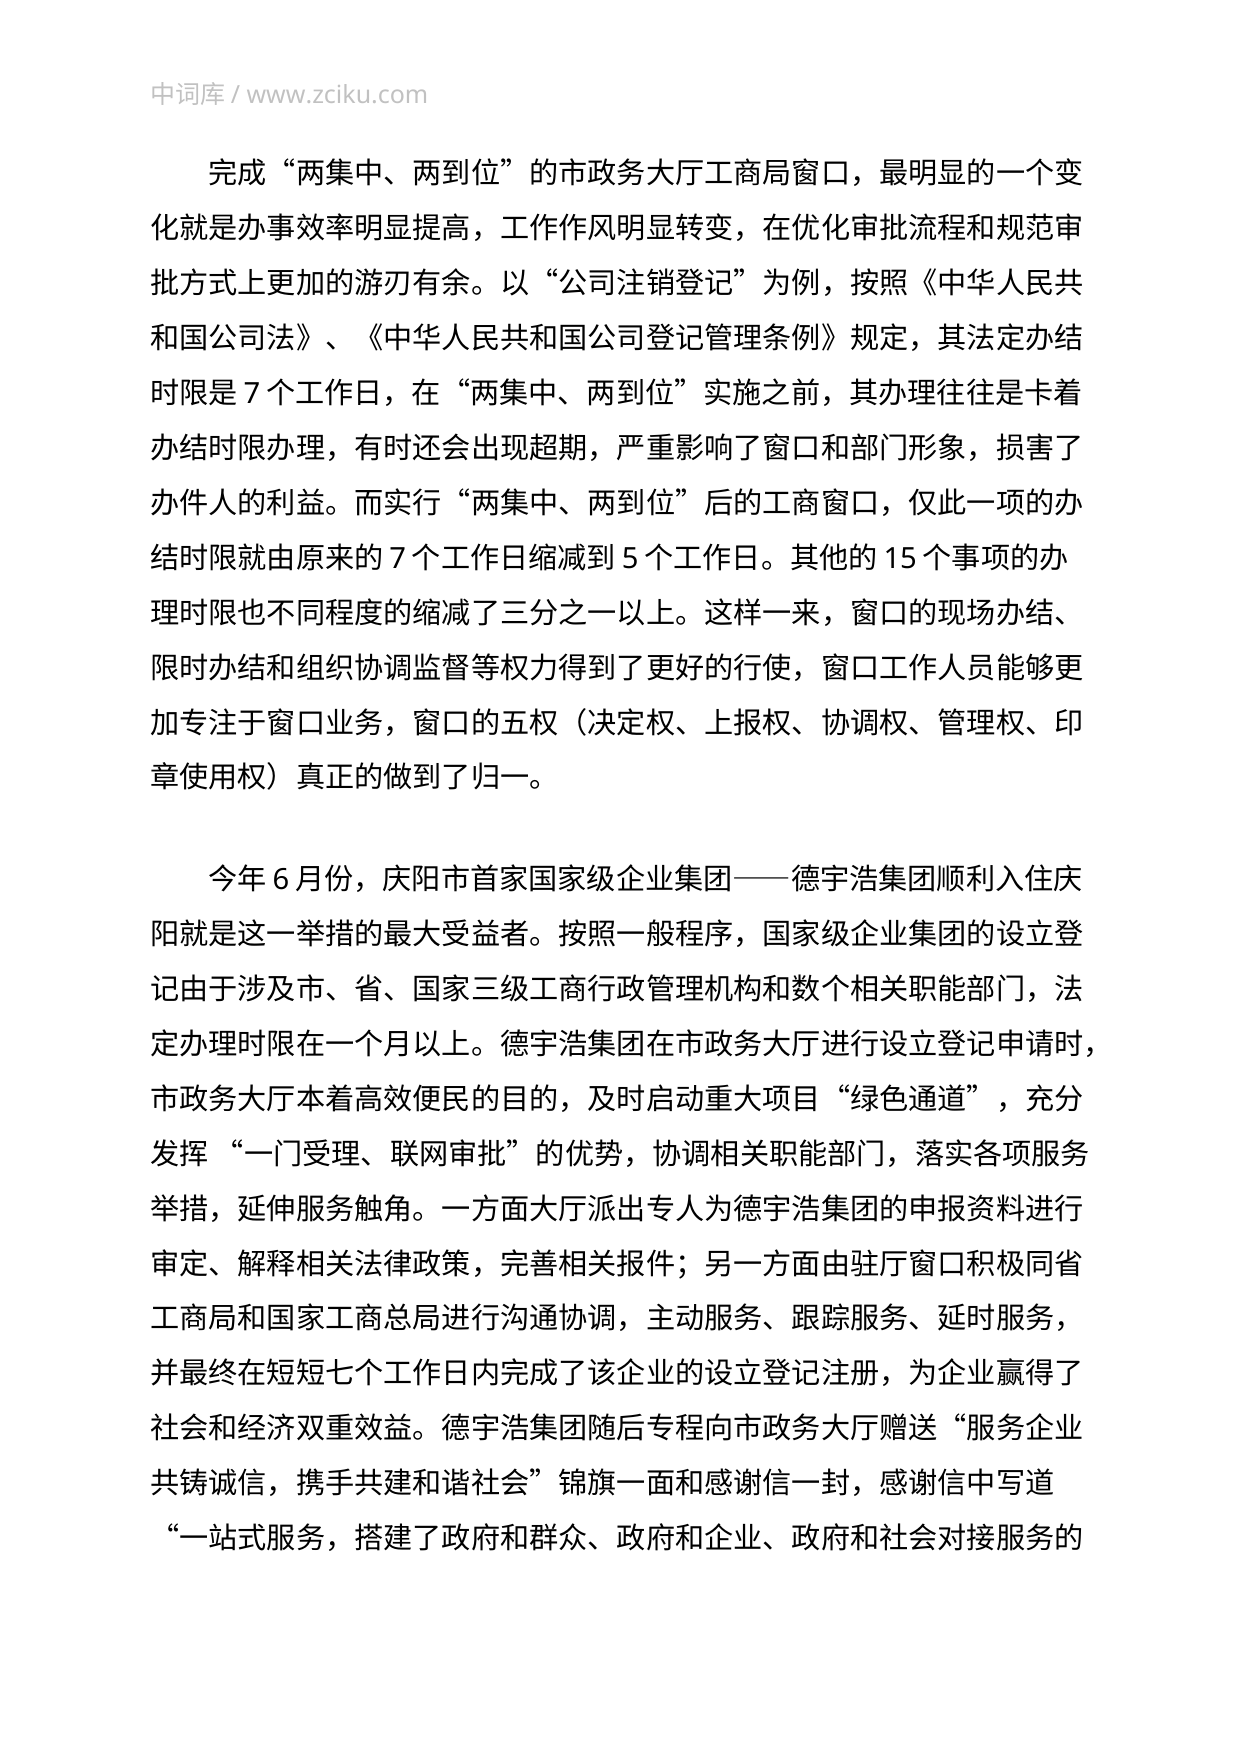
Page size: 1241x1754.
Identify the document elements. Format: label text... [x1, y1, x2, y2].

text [150, 856, 1090, 1557]
text 完成“两集中、两到位”的市政务大厅工商局窗口，最明显的一个变化就是办事效率明显提高，工作作风明显转变，在优化审批流程和规范审批方式上更加的游刃有余。以“公司注销登记”为例，按照《中华人民共和国公司法》、《中华人民共和国公司登记管理条例》规定，其法定办结时限是7个工作日，在“两集中、两到位”实施之前，其办理往往是卡着办结时限办理，有时还会出现超期，严重影响了窗口和部门形象，损害了办件人的利益。而实行“两集中、两到位”后的工商窗口，仅此一项的办结时限就由原来的7个工作日缩减到5个工作日。其他的15个事项的办理时限也不同程度的缩减了三分之一以上。这样一来，窗口的现场办结、限时办结和组织协调监督等权力得到了更好的行使，窗口工作人员能够更加专注于窗口业务，窗口的五权（决定权、上报权、协调权、管理权、印章使用权）真正的做到了归一。 [150, 150, 1090, 796]
